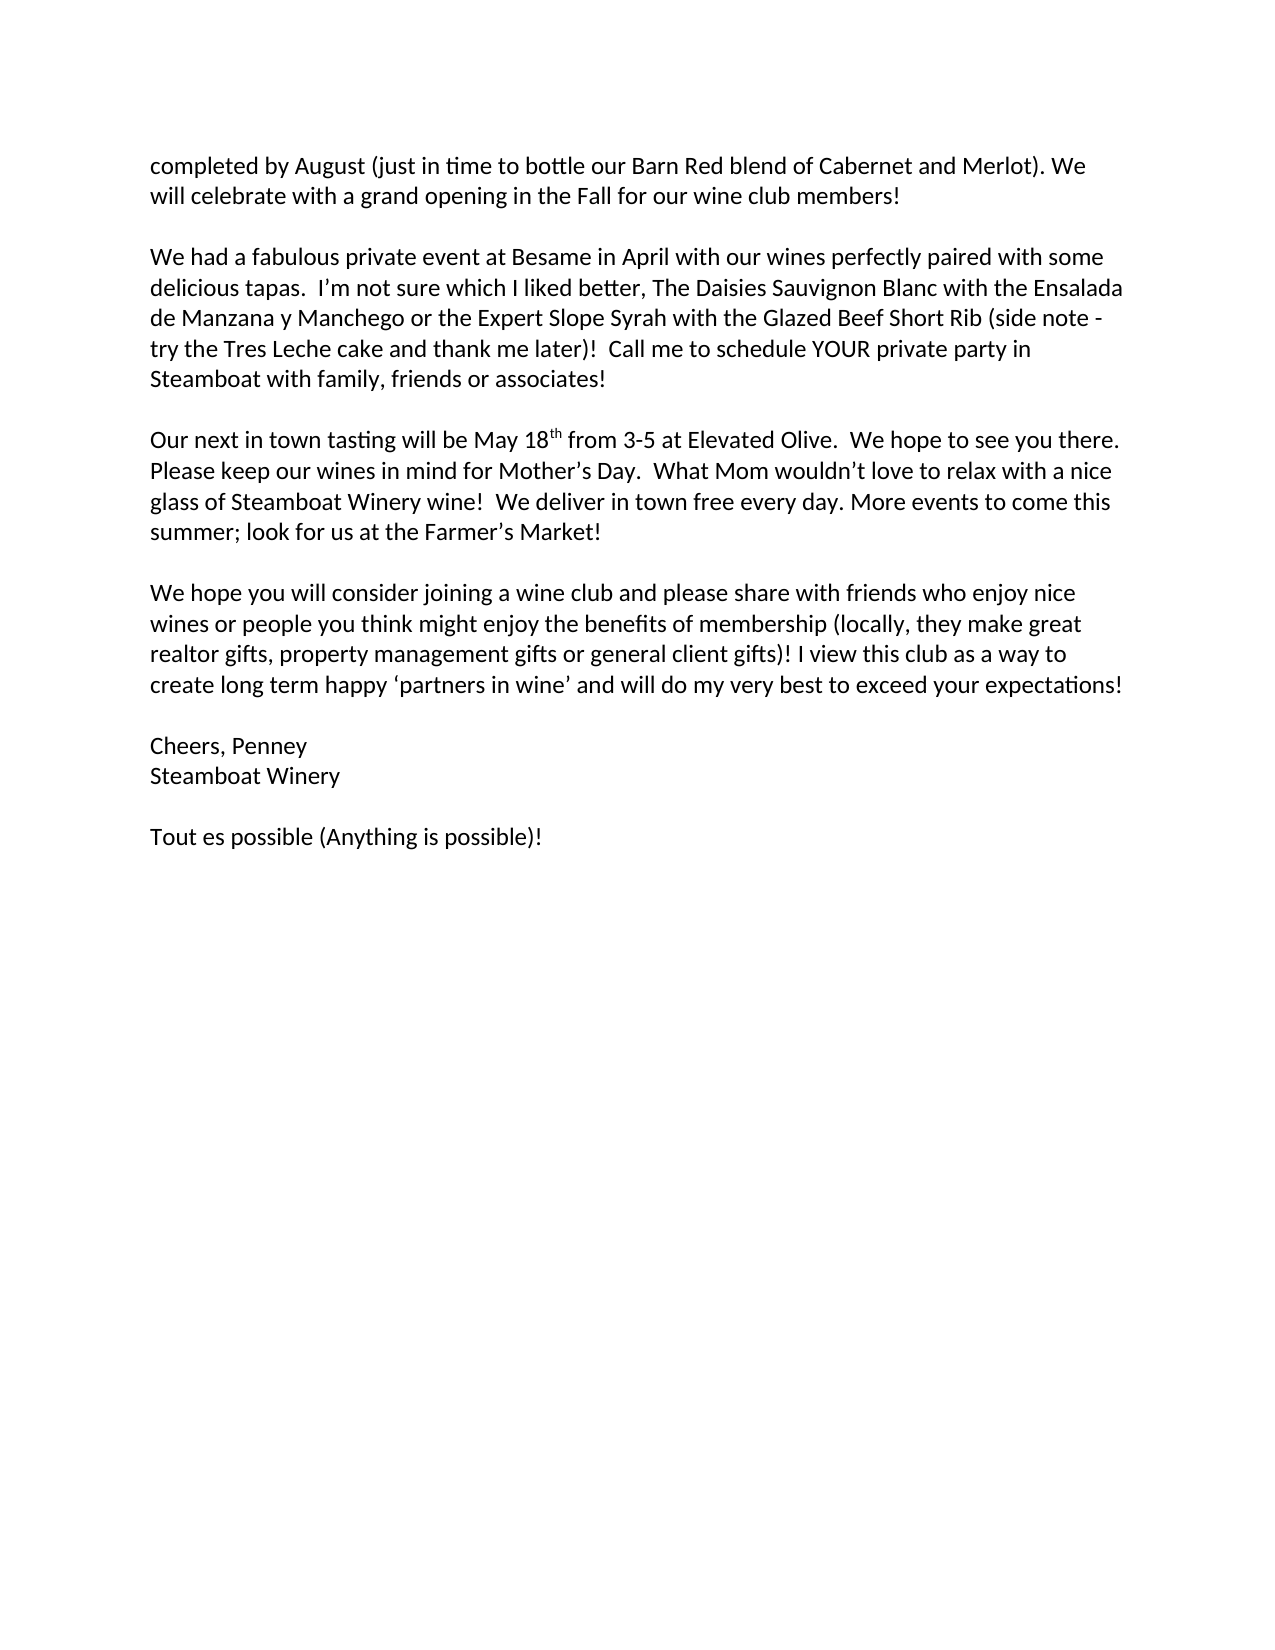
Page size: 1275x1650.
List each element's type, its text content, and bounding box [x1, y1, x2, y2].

text Tout es possible (Anything is possible)! [150, 821, 1125, 852]
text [150, 150, 1125, 211]
text Our next in town tasting will be May 18th from 3-5 at Elevated Olive. We hope to see you there. Please keep our wines in mind for Mother’s Day. What Mom wouldn’t love to relax with a nice glass of Steamboat Winery wine! We deliver in town free every day. More events to come this summer; look for us at the Farmer’s Market! [150, 425, 1125, 547]
text Cheers, Penney [150, 730, 1125, 760]
text We hope you will consider joining a wine club and please share with friends who enjoy nice wines or people you think might enjoy the benefits of membership (locally, they make great realtor gifts, property management gifts or general client gifts)! I view this club as a way to create long term happy ‘partners in wine’ and will do my very best to exceed your expectations! [150, 577, 1125, 699]
text Steamboat Winery [150, 760, 1125, 791]
text We had a fabulous private event at Besame in April with our wines perfectly paired with some delicious tapas. I’m not sure which I liked better, The Daisies Sauvignon Blanc with the Ensalada de Manzana y Manchego or the Expert Slope Syrah with the Glazed Beef Short Rib (side note - try the Tres Leche cake and thank me later)! Call me to schedule YOUR private party in Steamboat with family, friends or associates! [150, 242, 1125, 394]
